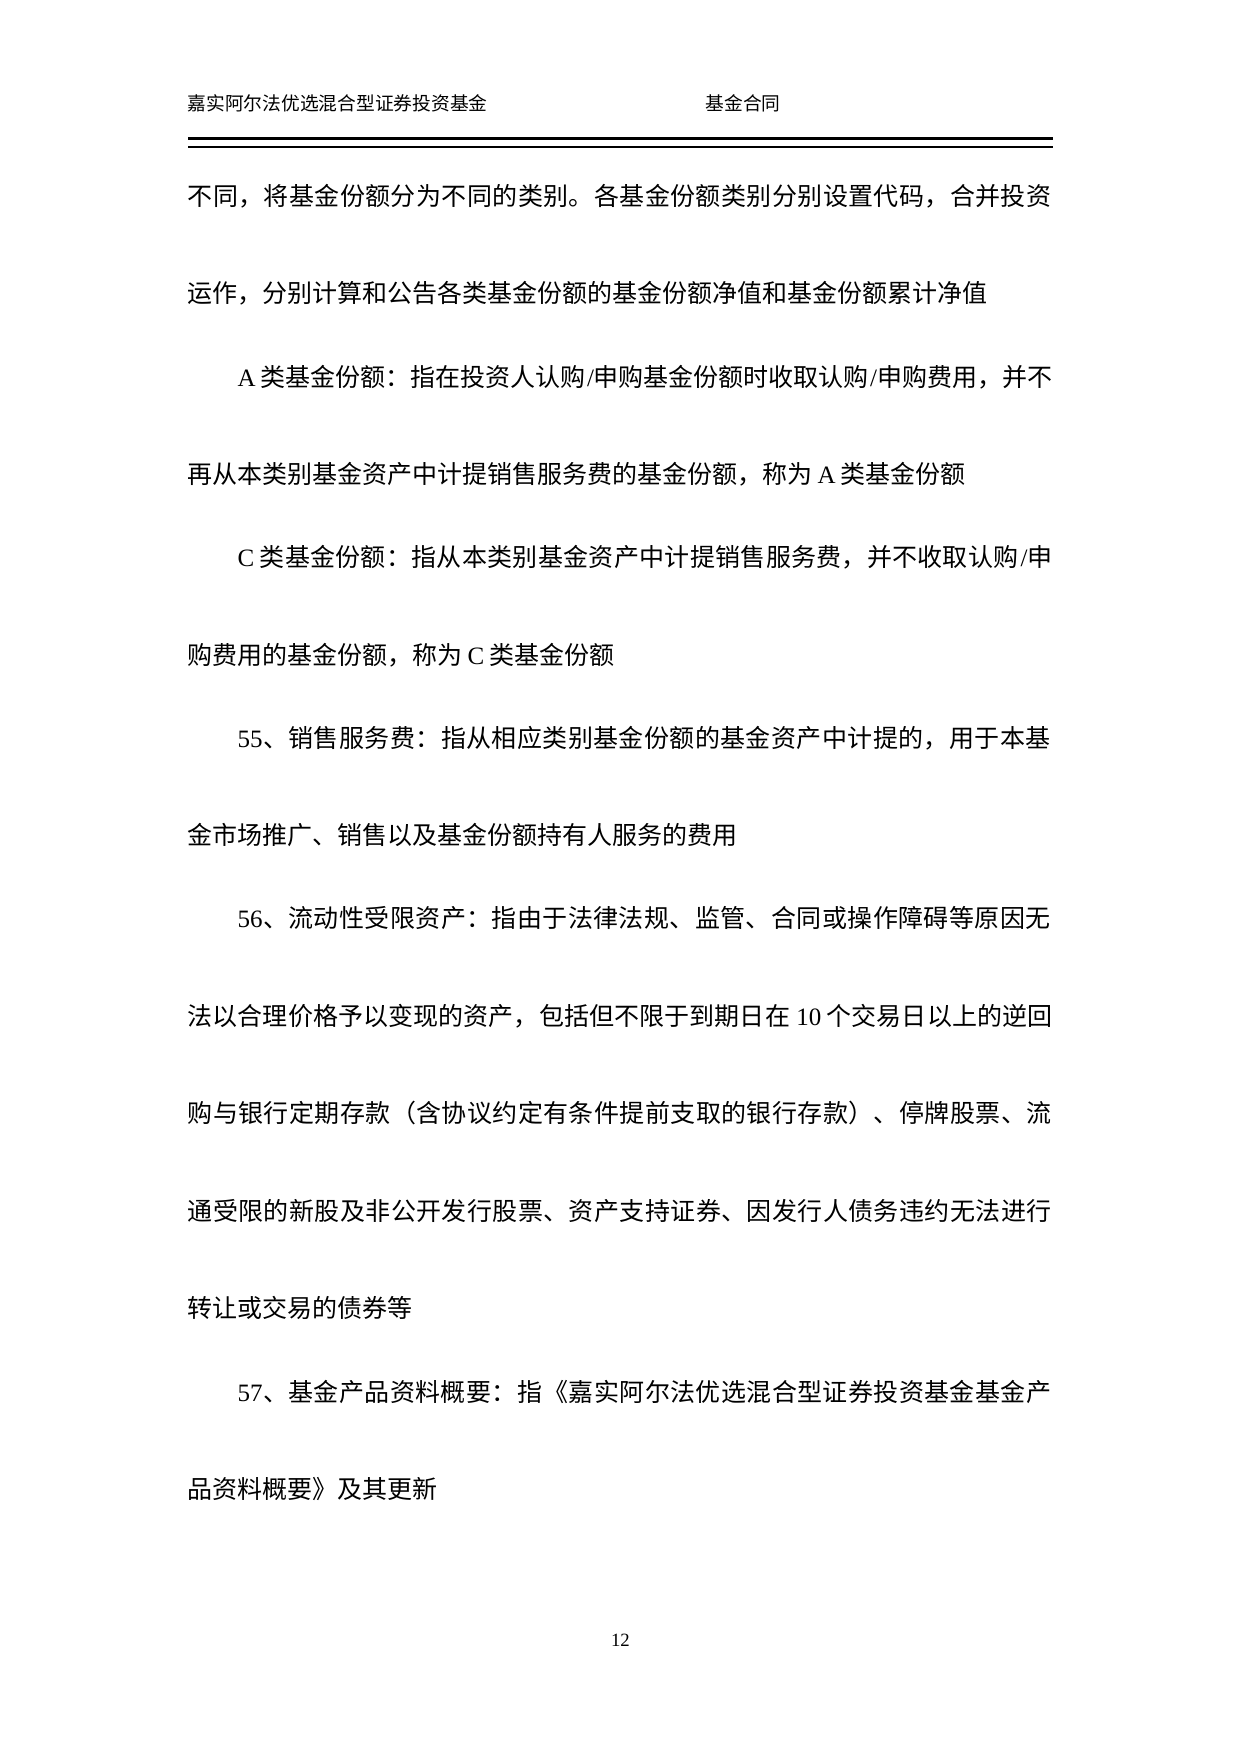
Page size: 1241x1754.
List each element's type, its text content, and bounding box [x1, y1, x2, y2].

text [187, 162, 1053, 324]
text A类基金份额：指在投资人认购/申购基金份额时收取认购/申购费用，并不再从本类别基金资产中计提销售服务费的基金份额，称为A类基金份额 [187, 343, 1053, 505]
text C类基金份额：指从本类别基金资产中计提销售服务费，并不收取认购/申购费用的基金份额，称为C类基金份额 [187, 523, 1053, 686]
text 55、销售服务费：指从相应类别基金份额的基金资产中计提的，用于本基金市场推广、销售以及基金份额持有人服务的费用 [187, 704, 1053, 866]
text 57、基金产品资料概要：指《嘉实阿尔法优选混合型证券投资基金基金产品资料概要》及其更新 [187, 1358, 1053, 1520]
text 56、流动性受限资产：指由于法律法规、监管、合同或操作障碍等原因无法以合理价格予以变现的资产，包括但不限于到期日在10个交易日以上的逆回购与银行定期存款（含协议约定有条件提前支取的银行存款）、停牌股票、流通受限的新股及非公开发行股票、资产支持证券、因发行人债务违约无法进行转让或交易的债券等 [187, 884, 1053, 1339]
